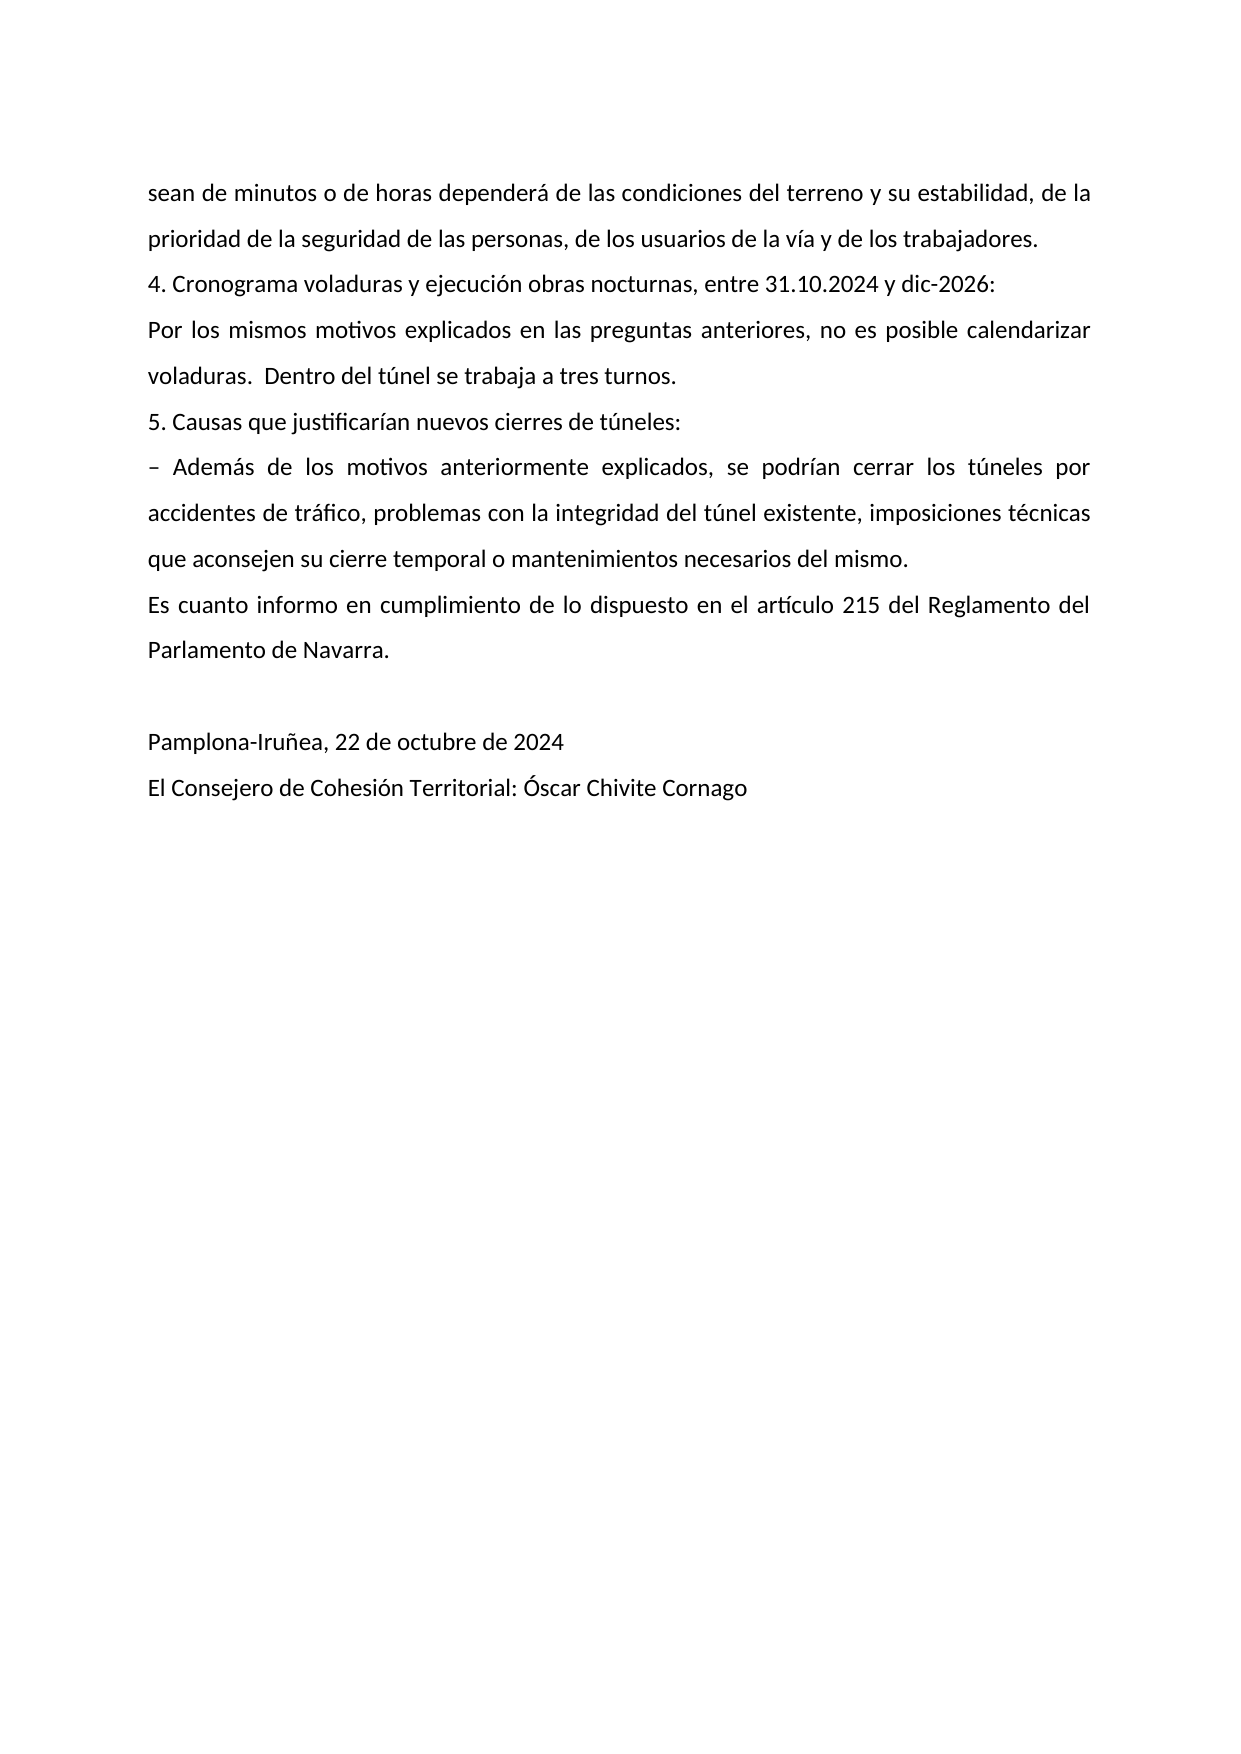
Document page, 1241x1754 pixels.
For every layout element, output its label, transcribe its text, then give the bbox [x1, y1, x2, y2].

text El Consejero de Cohesión Territorial: Óscar Chivite Cornago [148, 772, 1092, 802]
text Pamplona-Iruñea, 22 de octubre de 2024 [148, 726, 1092, 756]
text Por los mismos motivos explicados en las preguntas anteriores, no es posible calendarizar voladuras. Dentro del túnel se trabaja a tres turnos. [148, 314, 1092, 391]
text 4. Cronograma voladuras y ejecución obras nocturnas, entre 31.10.2024 y dic-2026: [148, 269, 1092, 299]
text – Además de los motivos anteriormente explicados, se podrían cerrar los túneles por accidentes de tráfico, problemas con la integridad del túnel existente, imposiciones técnicas que aconsejen su cierre temporal o mantenimientos necesarios del mismo. [148, 452, 1092, 573]
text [148, 177, 1092, 253]
text Es cuanto informo en cumplimiento de lo dispuesto en el artículo 215 del Reglamento del Parlamento de Navarra. [148, 589, 1092, 665]
text 5. Causas que justificarían nuevos cierres de túneles: [148, 406, 1092, 436]
